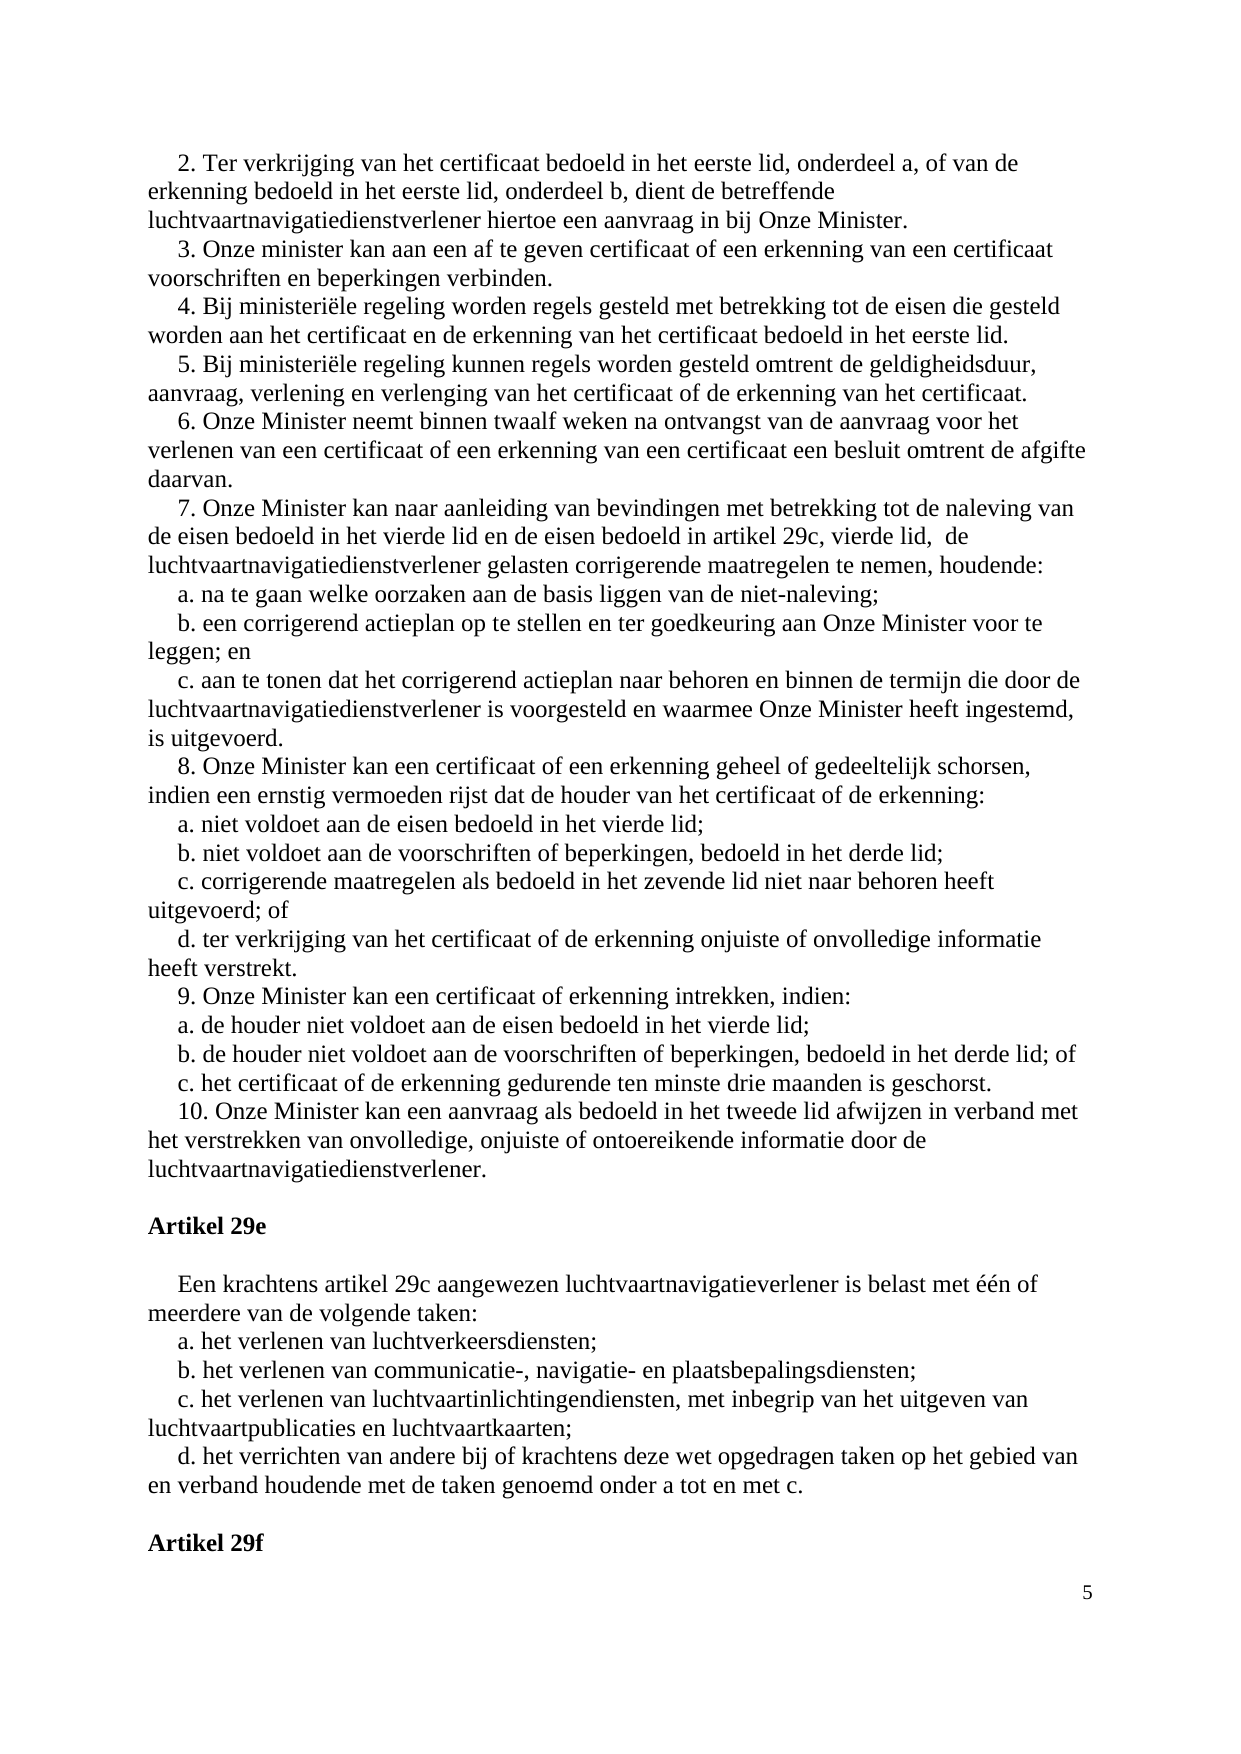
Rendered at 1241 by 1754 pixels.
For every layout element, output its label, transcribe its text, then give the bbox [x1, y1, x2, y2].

text a. na te gaan welke oorzaken aan de basis liggen van de niet-naleving; [148, 579, 1092, 608]
text 2. Ter verkrijging van het certificaat bedoeld in het eerste lid, onderdeel a, of van de erkenning bedoeld in het eerste lid, onderdeel b, dient de betreffende luchtvaartnavigatiedienstverlener hiertoe een aanvraag in bij Onze Minister. [148, 148, 1092, 234]
text a. de houder niet voldoet aan de eisen bedoeld in het vierde lid; [148, 1010, 1092, 1039]
text c. het certificaat of de erkenning gedurende ten minste drie maanden is geschorst. [148, 1068, 1092, 1096]
text b. het verlenen van communicatie-, navigatie- en plaatsbepalingsdiensten; [148, 1355, 1092, 1384]
text 7. Onze Minister kan naar aanleiding van bevindingen met betrekking tot de naleving van de eisen bedoeld in het vierde lid en de eisen bedoeld in artikel 29c, vierde lid, de luchtvaartnavigatiedienstverlener gelasten corrigerende maatregelen te nemen, houdende: [148, 493, 1092, 579]
text 10. Onze Minister kan een aanvraag als bedoeld in het tweede lid afwijzen in verband met het verstrekken van onvolledige, onjuiste of ontoereikende informatie door de luchtvaartnavigatiedienstverlener. [148, 1096, 1092, 1183]
text 6. Onze Minister neemt binnen twaalf weken na ontvangst van de aanvraag voor het verlenen van een certificaat of een erkenning van een certificaat een besluit omtrent de afgifte daarvan. [148, 406, 1092, 493]
text b. niet voldoet aan de voorschriften of beperkingen, bedoeld in het derde lid; [148, 838, 1092, 866]
text 5. Bij ministeriële regeling kunnen regels worden gesteld omtrent de geldigheidsduur, aanvraag, verlening en verlenging van het certificaat of de erkenning van het certificaat. [148, 349, 1092, 406]
text Artikel 29e [148, 1211, 1092, 1240]
text 3. Onze minister kan aan een af te geven certificaat of een erkenning van een certificaat voorschriften en beperkingen verbinden. [148, 234, 1092, 291]
text Een krachtens artikel 29c aangewezen luchtvaartnavigatieverlener is belast met één of meerdere van de volgende taken: [148, 1269, 1092, 1326]
text d. ter verkrijging van het certificaat of de erkenning onjuiste of onvolledige informatie heeft verstrekt. [148, 924, 1092, 981]
text Artikel 29f [148, 1528, 1092, 1556]
text c. corrigerende maatregelen als bedoeld in het zevende lid niet naar behoren heeft uitgevoerd; of [148, 866, 1092, 924]
text a. het verlenen van luchtverkeersdiensten; [148, 1326, 1092, 1355]
text 4. Bij ministeriële regeling worden regels gesteld met betrekking tot de eisen die gesteld worden aan het certificaat en de erkenning van het certificaat bedoeld in het eerste lid. [148, 291, 1092, 349]
text 9. Onze Minister kan een certificaat of erkenning intrekken, indien: [148, 981, 1092, 1010]
text 8. Onze Minister kan een certificaat of een erkenning geheel of gedeeltelijk schorsen, indien een ernstig vermoeden rijst dat de houder van het certificaat of de erkenning: [148, 751, 1092, 809]
text b. een corrigerend actieplan op te stellen en ter goedkeuring aan Onze Minister voor te leggen; en [148, 608, 1092, 665]
text d. het verrichten van andere bij of krachtens deze wet opgedragen taken op het gebied van en verband houdende met de taken genoemd onder a tot en met c. [148, 1441, 1092, 1499]
text b. de houder niet voldoet aan de voorschriften of beperkingen, bedoeld in het derde lid; of [148, 1039, 1092, 1068]
text c. het verlenen van luchtvaartinlichtingendiensten, met inbegrip van het uitgeven van luchtvaartpublicaties en luchtvaartkaarten; [148, 1384, 1092, 1441]
text c. aan te tonen dat het corrigerend actieplan naar behoren en binnen de termijn die door de luchtvaartnavigatiedienstverlener is voorgesteld en waarmee Onze Minister heeft ingestemd, is uitgevoerd. [148, 665, 1092, 751]
text a. niet voldoet aan de eisen bedoeld in het vierde lid; [148, 809, 1092, 838]
